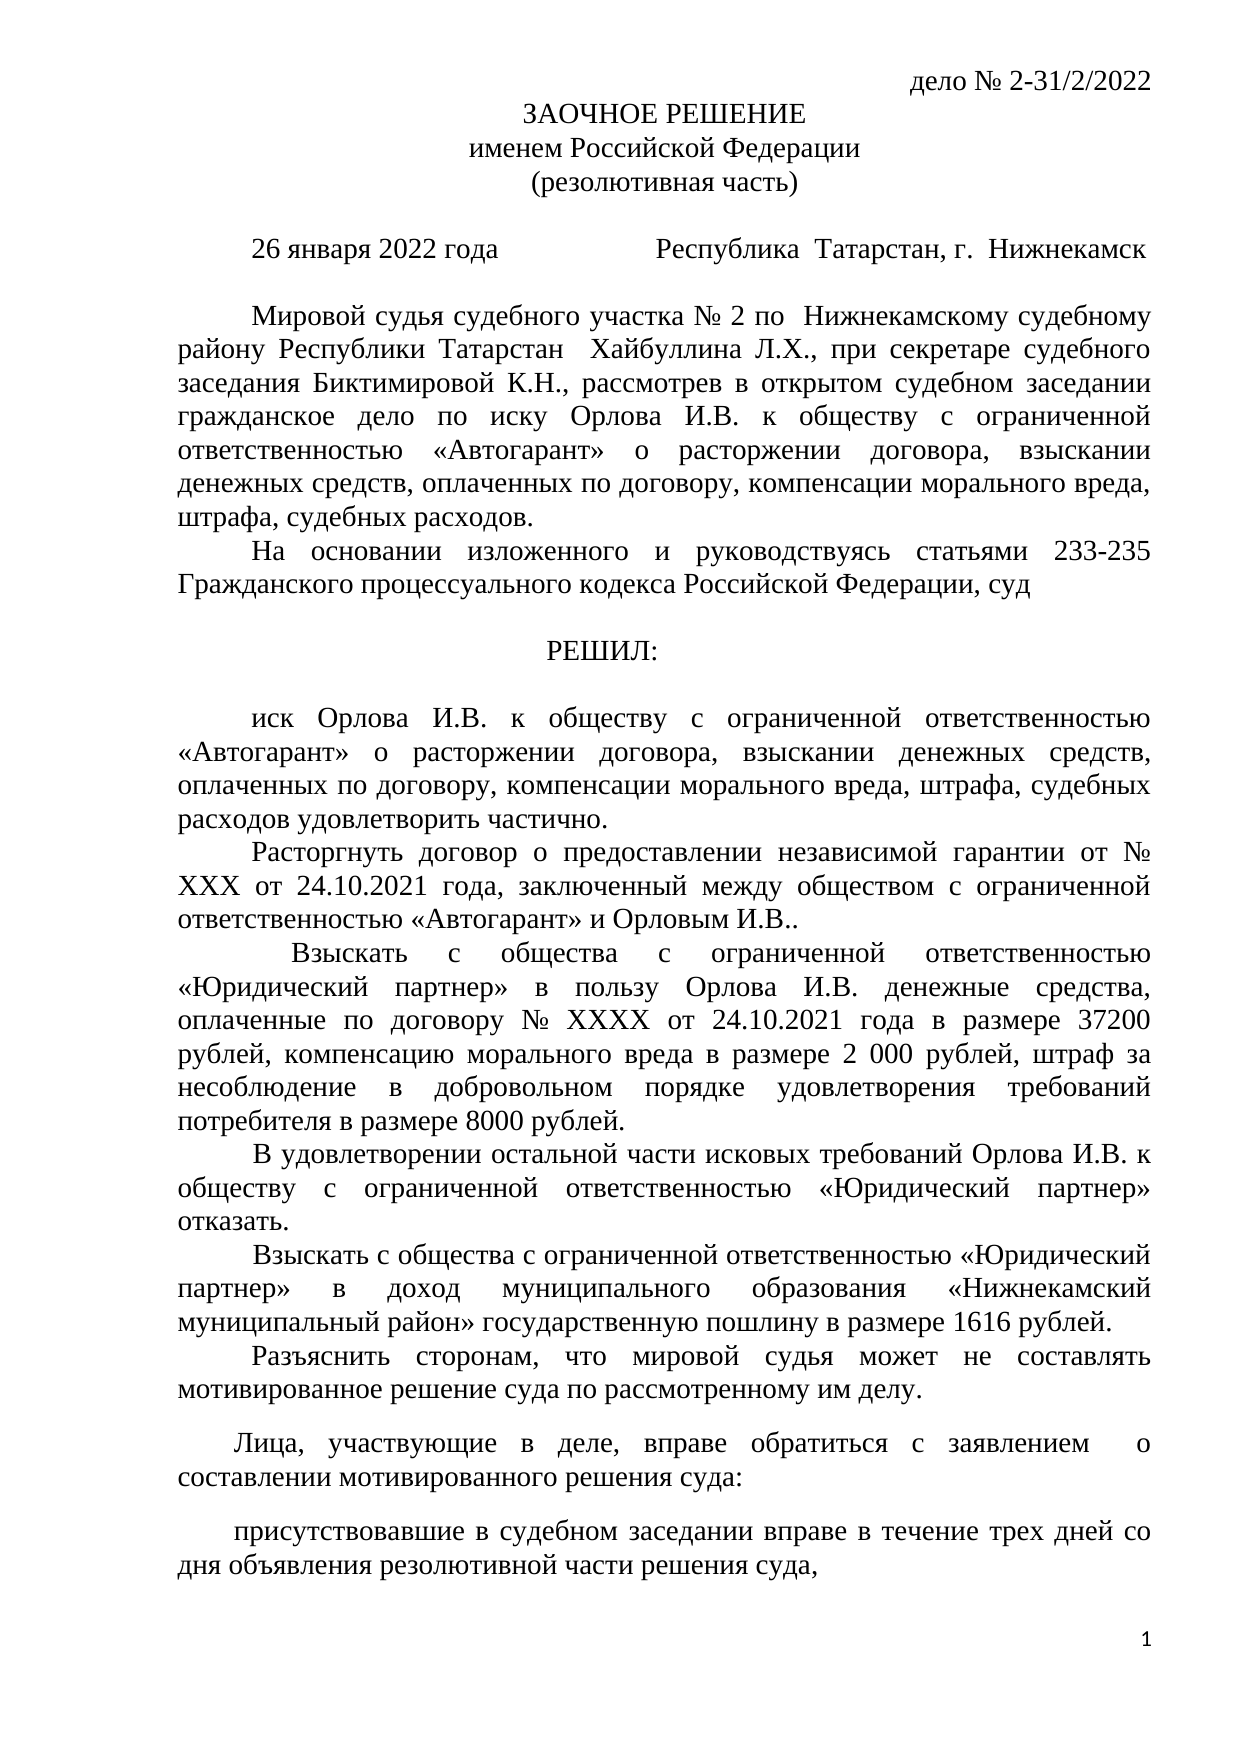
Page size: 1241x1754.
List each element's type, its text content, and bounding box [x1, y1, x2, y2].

text Взыскать с общества с ограниченной ответственностью «Юридический партнер» в пользу Орлова И.В. денежные средства, оплаченные по договору № ХХХХ от 24.10.2021 года в размере 37200 рублей, компенсацию морального вреда в размере 2 000 рублей, штраф за несоблюдение в добровольном порядке удовлетворения требований потребителя в размере 8000 рублей. [177, 935, 1152, 1136]
text На основании изложенного и руководствуясь статьями 233-235 Гражданского процессуального кодекса Российской Федерации, суд [177, 533, 1152, 600]
text дело № 2-31/2/2022 [177, 63, 1152, 97]
text (резолютивная часть) [177, 164, 1152, 197]
text присутствовавшие в судебном заседании вправе в течение трех дней со дня объявления резолютивной части решения суда, [177, 1513, 1152, 1581]
text Мировой судья судебного участка № 2 по Нижнекамскому судебному району Республики Татарстан Хайбуллина Л.Х., при секретаре судебного заседания Биктимировой К.Н., рассмотрев в открытом судебном заседании гражданское дело по иску Орлова И.В. к обществу с ограниченной ответственностью «Автогарант» о расторжении договора, взыскании денежных средств, оплаченных по договору, компенсации морального вреда, штрафа, судебных расходов. [177, 298, 1152, 533]
text 26 января 2022 года Республика Татарстан, г. Нижнекамск [177, 231, 1152, 264]
text иск Орлова И.В. к обществу с ограниченной ответственностью «Автогарант» о расторжении договора, взыскании денежных средств, оплаченных по договору, компенсации морального вреда, штрафа, судебных расходов удовлетворить частично. [177, 700, 1152, 834]
text РЕШИЛ: [457, 633, 1152, 667]
text Расторгнуть договор о предоставлении независимой гарантии от № ХХХ от 24.10.2021 года, заключенный между обществом с ограниченной ответственностью «Автогарант» и Орловым И.В.. [177, 834, 1152, 935]
text В удовлетворении остальной части исковых требований Орлова И.В. к обществу с ограниченной ответственностью «Юридический партнер» отказать. [177, 1136, 1152, 1237]
text Разъяснить сторонам, что мировой судья может не составлять мотивированное решение суда по рассмотренному им делу. [177, 1338, 1152, 1405]
text Лица, участвующие в деле, вправе обратиться с заявлением о составлении мотивированного решения суда: [177, 1426, 1152, 1493]
text ЗАОЧНОЕ РЕШЕНИЕ [177, 97, 1152, 130]
text Взыскать с общества с ограниченной ответственностью «Юридический партнер» в доход муниципального образования «Нижнекамский муниципальный район» государственную пошлину в размере 1616 рублей. [177, 1237, 1152, 1338]
text именем Российской Федерации [177, 130, 1152, 164]
